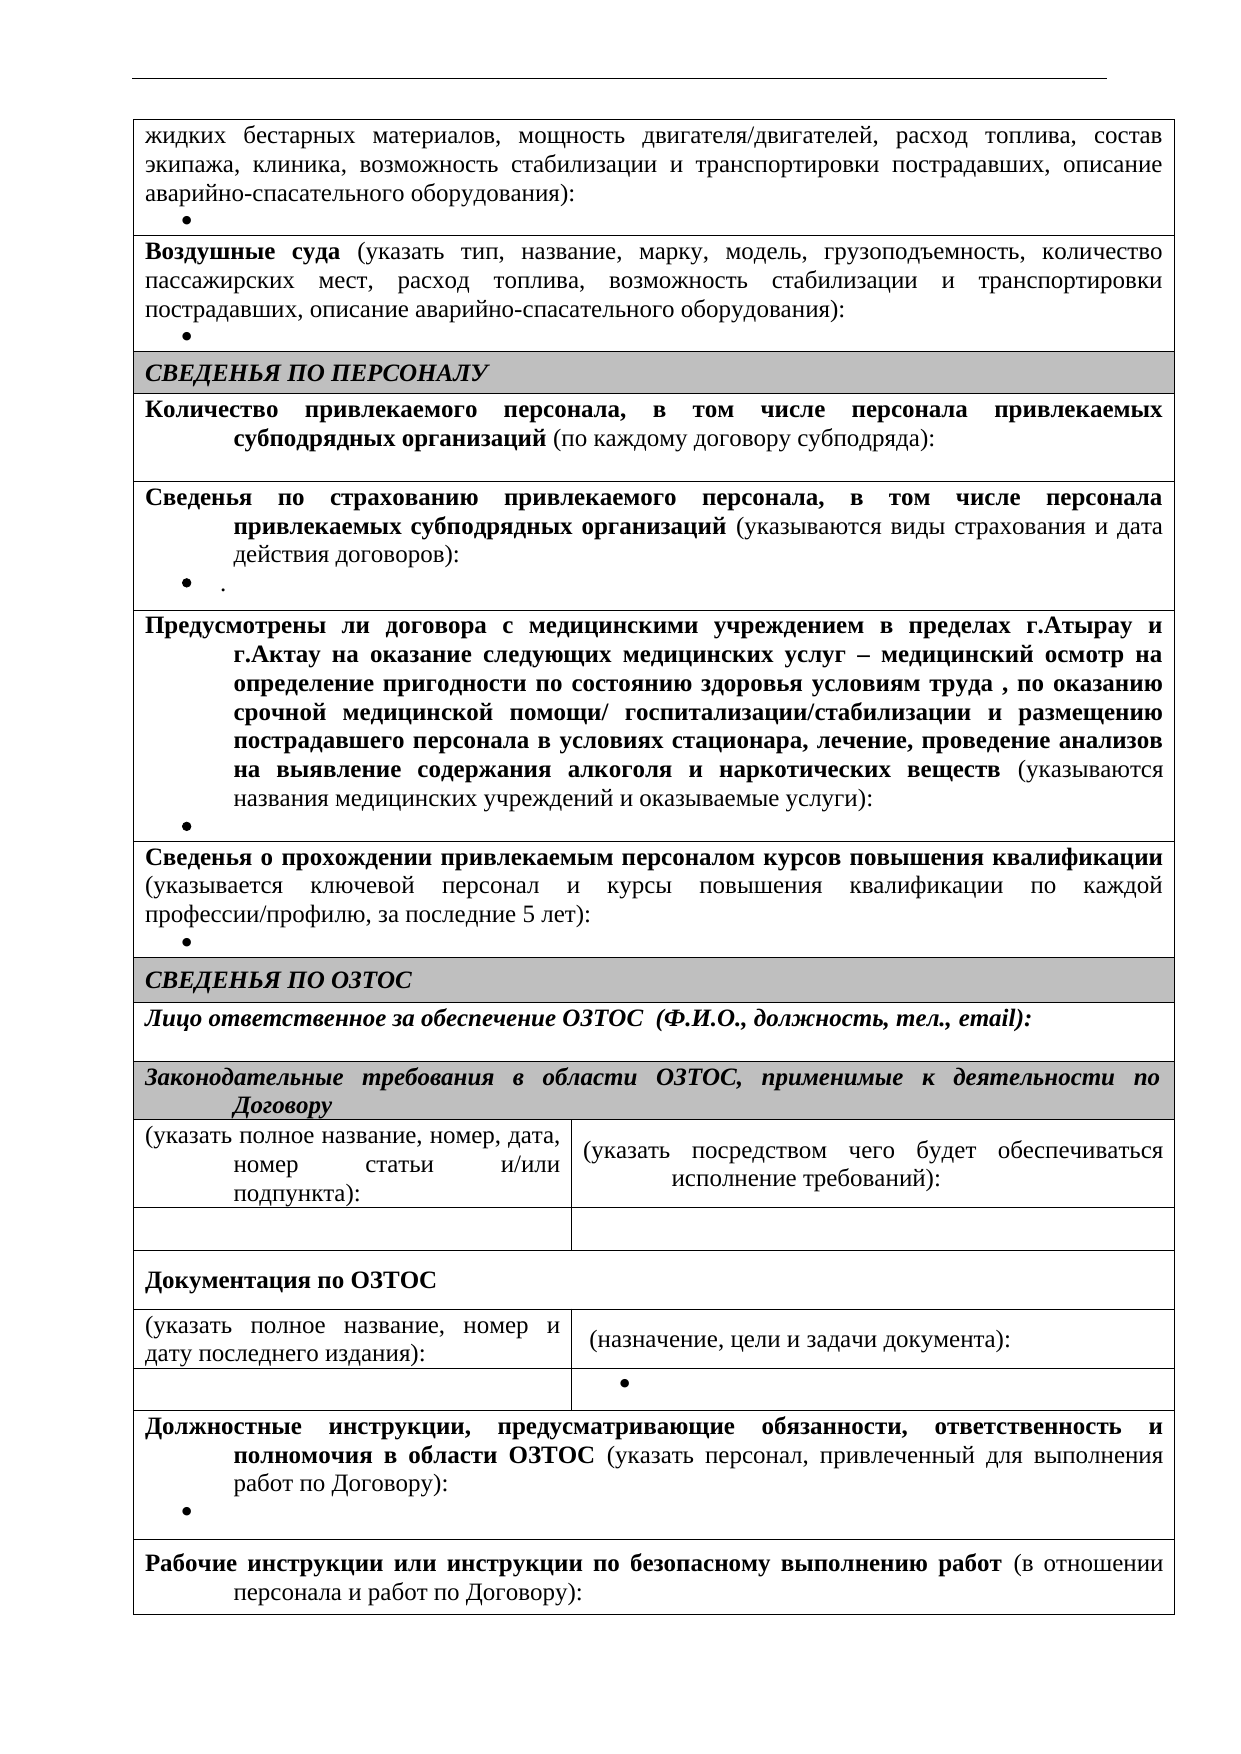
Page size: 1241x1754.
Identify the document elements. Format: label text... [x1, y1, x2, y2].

table_cell Должностные инструкции, предусматривающие обязанности, ответственность и полномочия в области ОЗТОС (указать персонал, привлеченный для выполнения работ по Договору): [134, 1411, 1174, 1538]
table_cell Предусмотрены ли договора с медицинскими учреждением в пределах г.Атырау и г.Актау на оказание следующих медицинских услуг – медицинский осмотр на определение пригодности по состоянию здоровья условиям труда , по оказанию срочной медицинской помощи/ госпитализации/стабилизации и размещению пострадавшего персонала в условиях стационара, лечение, проведение анализов на выявление содержания алкоголя и наркотических веществ (указываются названия медицинских учреждений и оказываемые услуги): [134, 611, 1174, 841]
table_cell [134, 1540, 1174, 1614]
table_cell Лицо ответственное за обеспечение ОЗТОС (Ф.И.О., должность, тел., email): [134, 1003, 1174, 1061]
table_cell СВЕДЕНЬЯ ПО ОЗТОС [134, 958, 1174, 1002]
table_cell [572, 1369, 1174, 1410]
table_cell [134, 1369, 571, 1410]
table_cell Воздушные суда (указать тип, название, марку, модель, грузоподъемность, количество пассажирских мест, расход топлива, возможность стабилизации и транспортировки пострадавших, описание аварийно-спасательного оборудования): [134, 236, 1174, 351]
table_cell Сведенья о прохождении привлекаемым персоналом курсов повышения квалификации (указывается ключевой персонал и курсы повышения квалификации по каждой профессии/профилю, за последние 5 лет): [134, 842, 1174, 957]
table_cell Законодательные требования в области ОЗТОС, применимые к деятельности по Договору [134, 1062, 1174, 1119]
table_cell СВЕДЕНЬЯ ПО ПЕРСОНАЛУ [134, 352, 1174, 393]
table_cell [134, 120, 1174, 235]
table_cell [134, 1208, 571, 1250]
table_cell [572, 1208, 1174, 1250]
table_cell (указать посредством чего будет обеспечиваться исполнение требований): [572, 1120, 1174, 1207]
table_cell (указать полное название, номер и дату последнего издания): [134, 1310, 571, 1368]
table_cell Документация по ОЗТОС [134, 1251, 1174, 1308]
table_cell Сведенья по страхованию привлекаемого персонала, в том числе персонала привлекаемых субподрядных организаций (указываются виды страхования и дата действия договоров): . [134, 482, 1174, 609]
table_cell (указать полное название, номер, дата, номер статьи и/или подпункта): [134, 1120, 571, 1207]
table_cell (назначение, цели и задачи документа): [572, 1310, 1174, 1368]
table_cell Количество привлекаемого персонала, в том числе персонала привлекаемых субподрядных организаций (по каждому договору субподряда): [134, 394, 1174, 481]
